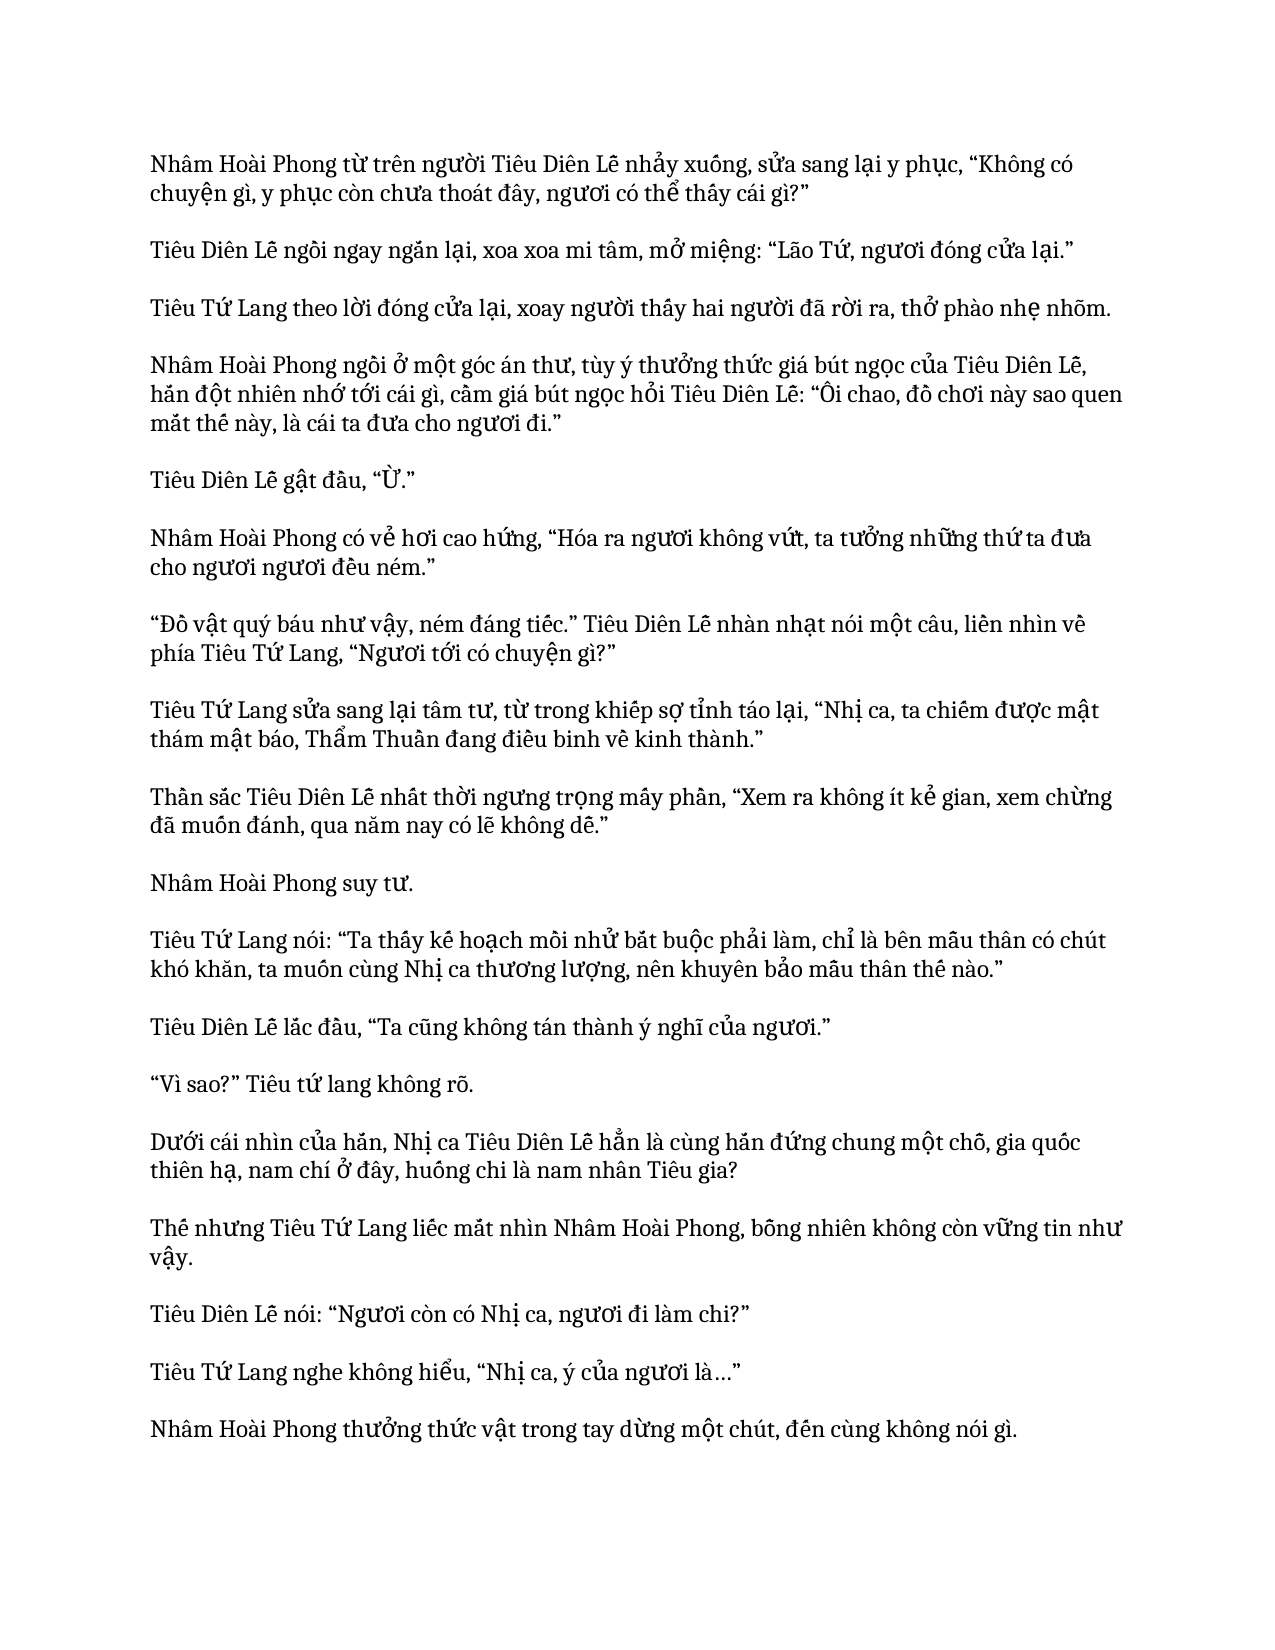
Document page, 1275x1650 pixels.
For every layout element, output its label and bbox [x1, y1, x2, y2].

text [150, 150, 1125, 1472]
